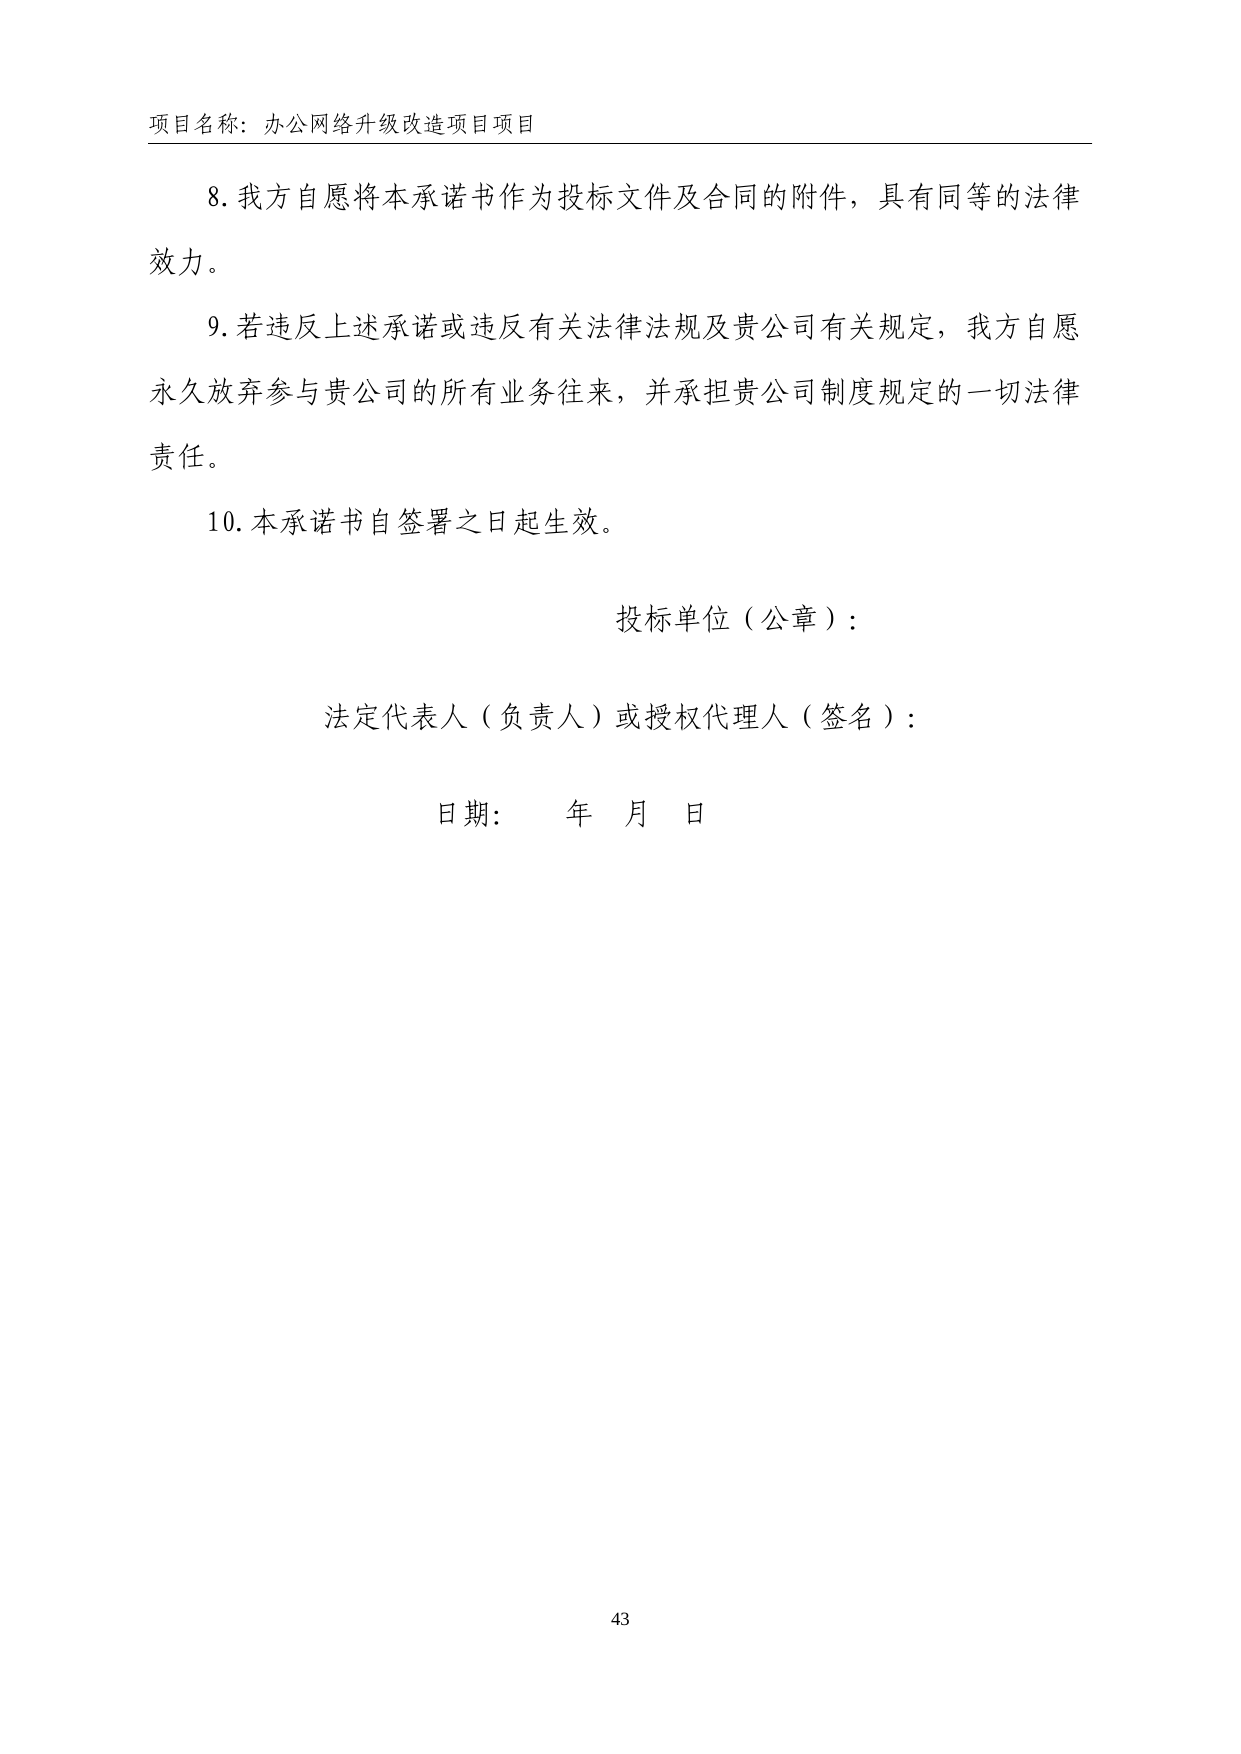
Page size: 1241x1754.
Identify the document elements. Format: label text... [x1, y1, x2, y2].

text 8.我方自愿将本承诺书作为投标文件及合同的附件，具有同等的法律效力。 [148, 162, 1092, 292]
text 日期： 年 月 日 [148, 779, 1092, 844]
text 9.若违反上述承诺或违反有关法律法规及贵公司有关规定，我方自愿永久放弃参与贵公司的所有业务往来，并承担贵公司制度规定的一切法律责任。 [148, 292, 1092, 487]
text 投标单位（公章）： [148, 584, 1092, 649]
text 10.本承诺书自签署之日起生效。 [148, 487, 1092, 552]
text 法定代表人（负责人）或授权代理人（签名）： [148, 682, 1092, 747]
